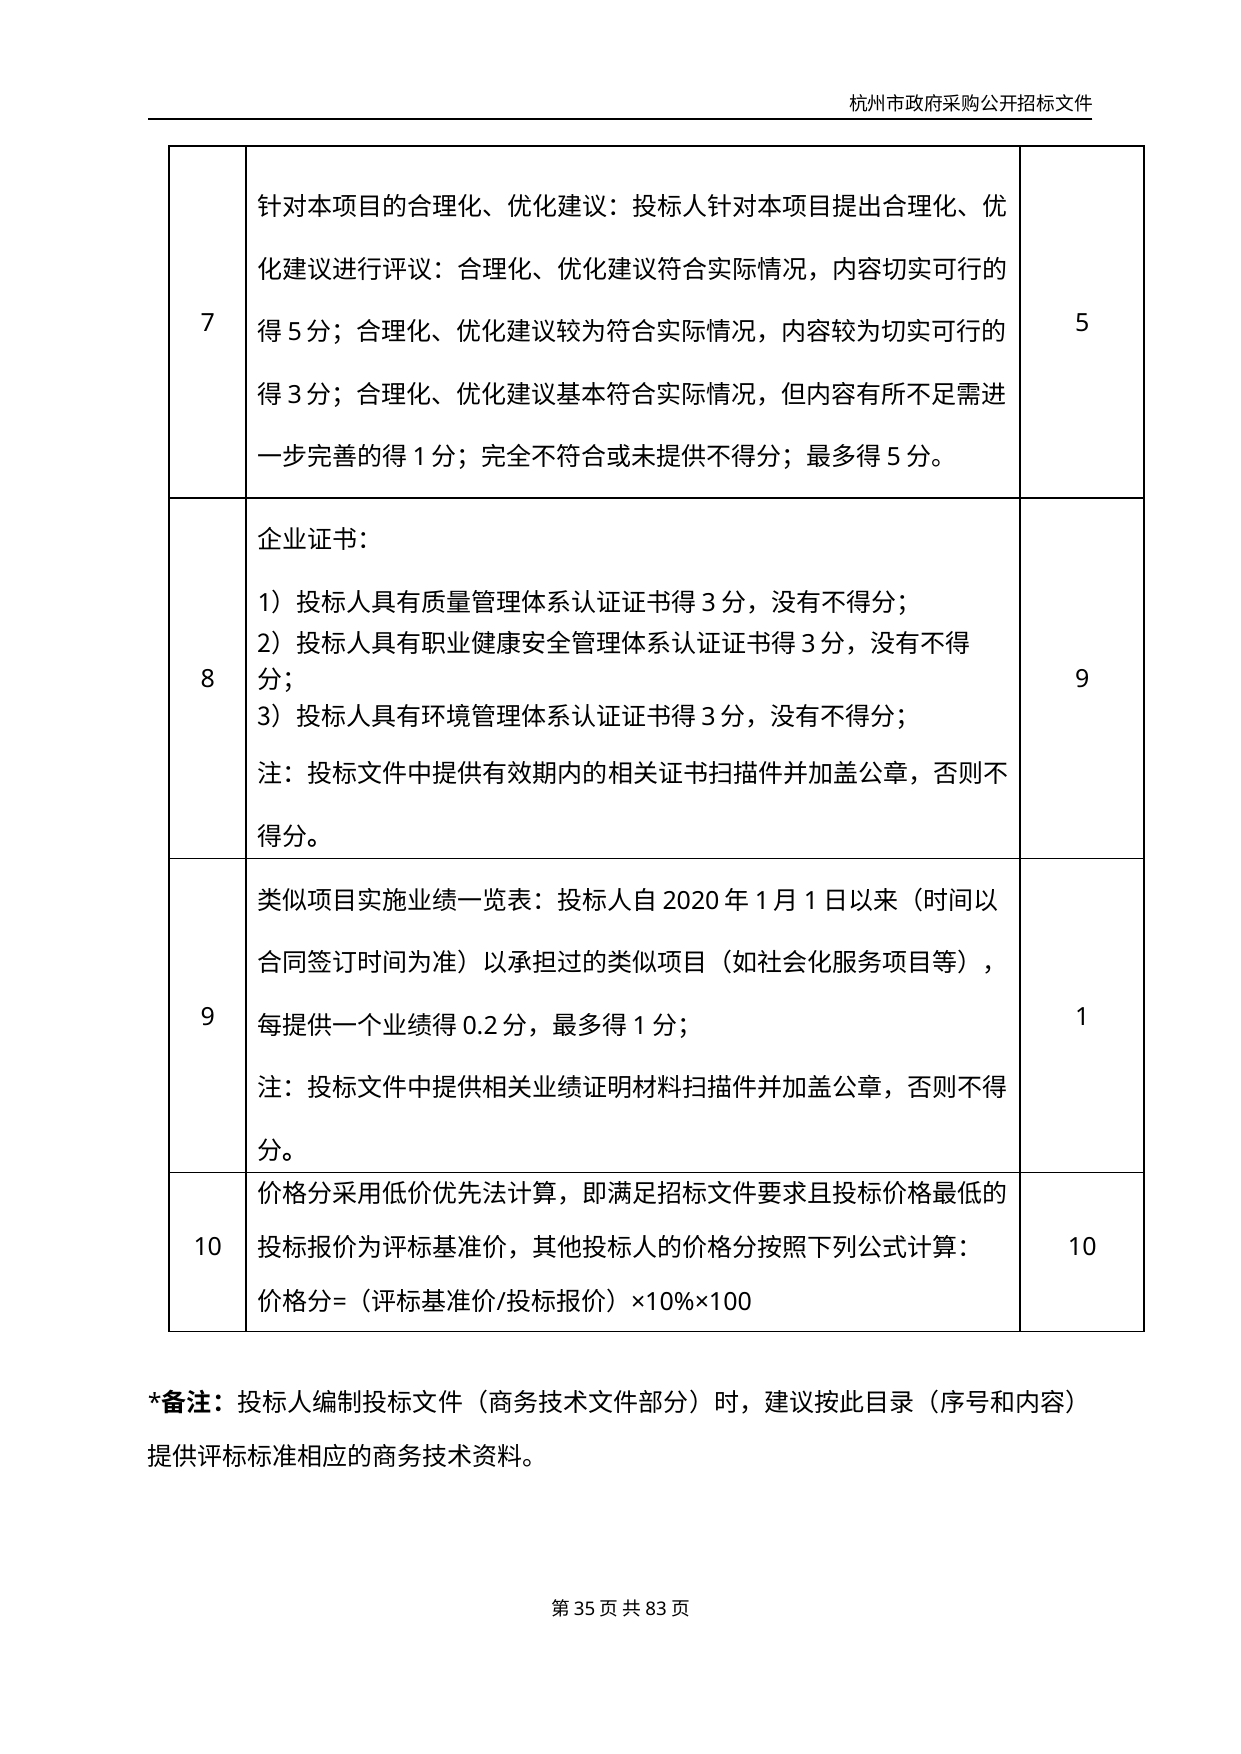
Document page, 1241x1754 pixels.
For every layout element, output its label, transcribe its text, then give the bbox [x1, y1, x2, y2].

table_cell 企业证书： 投标人具有质量管理体系认证证书得3分，没有不得分； 投标人具有职业健康安全管理体系认证证书得3分，没有不得分； 投标人具有环境管理体系认证证书得3分，没有不得分； 注：投标文件中提供有效期内的相关证书扫描件并加盖公章，否则不得分。 [247, 499, 1019, 857]
table_cell 8 [170, 499, 245, 857]
table_cell 针对本项目的合理化、优化建议：投标人针对本项目提出合理化、优化建议进行评议：合理化、优化建议符合实际情况，内容切实可行的得5分；合理化、优化建议较为符合实际情况，内容较为切实可行的得3分；合理化、优化建议基本符合实际情况，但内容有所不足需进一步完善的得1分；完全不符合或未提供不得分；最多得5分。 [247, 147, 1019, 497]
table_cell 9 [1021, 499, 1143, 857]
table_cell 10 [170, 1173, 245, 1331]
table_cell 9 [170, 859, 245, 1172]
table_cell 1 [1021, 859, 1143, 1172]
table_cell 类似项目实施业绩一览表：投标人自2020年1月1日以来（时间以合同签订时间为准）以承担过的类似项目（如社会化服务项目等），每提供一个业绩得0.2分，最多得1分； 注：投标文件中提供相关业绩证明材料扫描件并加盖公章，否则不得分。 [247, 859, 1019, 1172]
text *备注：投标人编制投标文件（商务技术文件部分）时，建议按此目录（序号和内容）提供评标标准相应的商务技术资料。 [148, 1382, 1092, 1473]
table_cell 7 [170, 147, 245, 497]
table_cell 5 [1021, 147, 1143, 497]
table_cell 价格分采用低价优先法计算，即满足招标文件要求且投标价格最低的投标报价为评标基准价，其他投标人的价格分按照下列公式计算： 价格分=（评标基准价/投标报价）×10%×100 [247, 1173, 1019, 1331]
table_cell 10 [1021, 1173, 1143, 1331]
